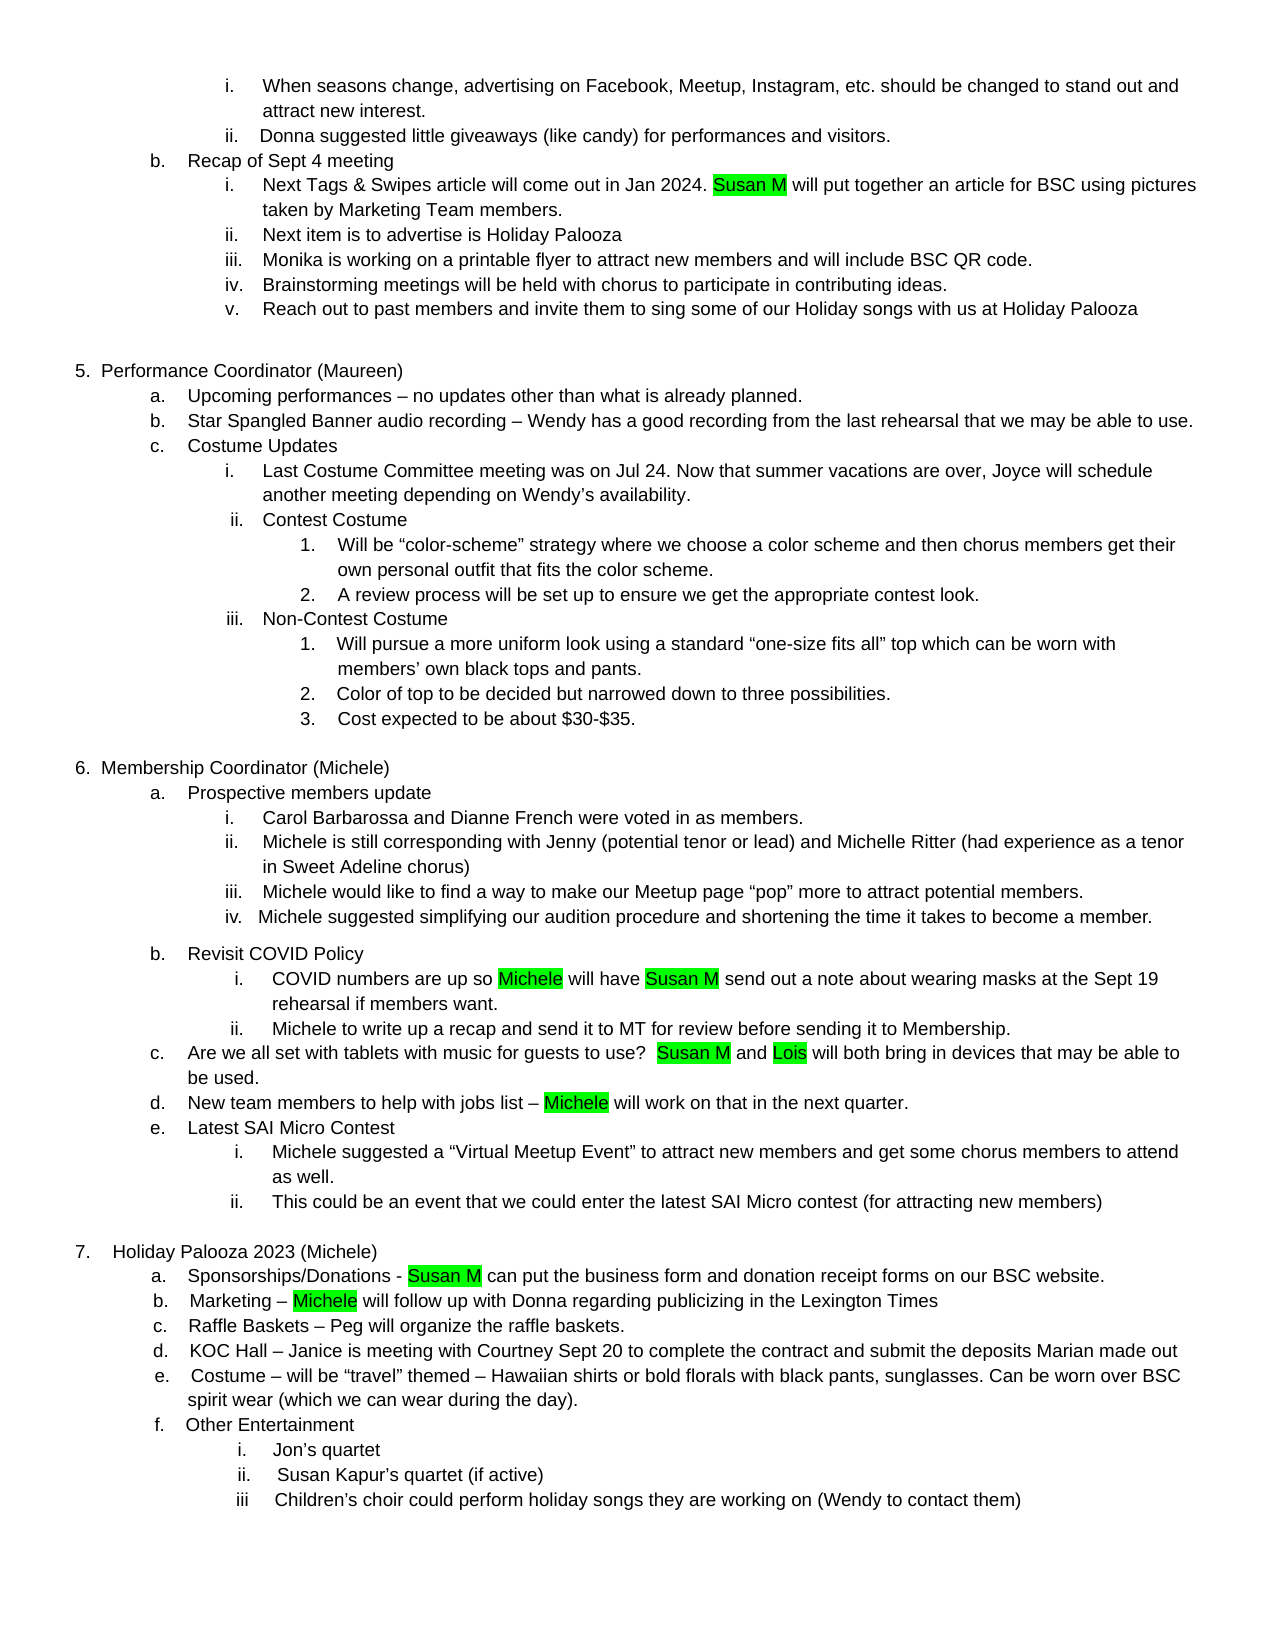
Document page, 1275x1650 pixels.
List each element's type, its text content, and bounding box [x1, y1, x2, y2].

list Are we all set with tablets with music for guests to use? Susan M and Lois will both bring in devices that may be able to be used. [150, 1042, 1200, 1088]
list New team members to help with jobs list – Michele will work on that in the next quarter. [609, 1092, 1200, 1113]
list Michele to write up a recap and send it to MT for review before sending it to Membership. [244, 1017, 1200, 1039]
list Reach out to past members and invite them to sing some of our Holiday songs with us at Holiday Palooza [225, 298, 1200, 320]
list Upcoming performances – no updates other than what is already planned. [150, 385, 1200, 407]
list i. Jon’s quartet [66, 1439, 1200, 1460]
list Non-Contest Costume [244, 608, 1200, 630]
list Contest Costume [244, 509, 1200, 531]
list Latest SAI Micro Contest [150, 1116, 1200, 1138]
list Michele would like to find a way to make our Meetup page “pop” more to attract potential members. [225, 881, 1200, 902]
list Next Tags & Swipes article will come out in Jan 2024. Susan M will put together an article for BSC using pictures taken by Marketing Team members. [225, 174, 1200, 221]
list Next item is to advertise is Holiday Palooza [225, 224, 1200, 245]
list Last Costume Committee meeting was on Jul 24. Now that summer vacations are over, Joyce will schedule another meeting depending on Wendy’s availability. [225, 459, 1200, 506]
list Carol Barbarossa and Dianne French were voted in as members. [225, 806, 1200, 828]
list This could be an event that we could enter the latest SAI Micro contest (for attracting new members) [244, 1191, 1200, 1212]
list ii. Susan Kapur’s quartet (if active) [66, 1463, 1200, 1485]
list When seasons change, advertising on Facebook, Meetup, Instagram, etc. should be changed to stand out and attract new interest. [225, 75, 1200, 121]
list 1. Will pursue a more uniform look using a standard “one-size fits all” top which can be worn with members’ own black tops and pants. [300, 633, 1200, 679]
list New team members to help with jobs list – Michele will work on that in the next quarter. [150, 1092, 544, 1113]
list ii. Donna suggested little giveaways (like candy) for performances and visitors. [225, 124, 1200, 146]
text iii Children’s choir could perform holiday songs they are working on (Wendy to contact them) [75, 1488, 1200, 1510]
list 6. Membership Coordinator (Michele) [75, 757, 1200, 778]
list Brainstorming meetings will be held with chorus to participate in contributing ideas. [225, 273, 1200, 295]
list Holiday Palooza 2023 (Michele) [75, 1240, 1200, 1262]
list Costume Updates [150, 434, 1200, 456]
list d. KOC Hall – Janice is meeting with Courtney Sept 20 to complete the contract and submit the deposits Marian made out [75, 1339, 1200, 1361]
list A review process will be set up to ensure we get the appropriate contest look. [300, 583, 1200, 605]
list Recap of Sept 4 meeting [150, 149, 1200, 171]
text 5. Performance Coordinator (Maureen) [75, 360, 1200, 382]
list Michele suggested a “Virtual Meetup Event” to attract new members and get some chorus members to attend as well. [244, 1141, 1200, 1188]
list f. Other Entertainment [66, 1414, 1200, 1436]
list Will be “color-scheme” strategy where we choose a color scheme and then chorus members get their own personal outfit that fits the color scheme. [300, 534, 1200, 580]
list Star Spangled Banner audio recording – Wendy has a good recording from the last rehearsal that we may be able to use. [150, 410, 1200, 431]
list b. Marketing – Michele will follow up with Donna regarding publicizing in the Lexington Times [357, 1290, 1200, 1312]
list a. Sponsorships/Donations - Susan M can put the business form and donation receipt forms on our BSC website. [482, 1265, 1200, 1287]
list Prospective members update [150, 782, 1200, 803]
text iv. Michele suggested simplifying our audition procedure and shortening the time it takes to become a member. [225, 906, 1200, 927]
list Revisit COVID Policy [150, 943, 1200, 964]
list Cost expected to be about $30-$35. [300, 707, 1200, 729]
list a. Sponsorships/Donations - Susan M can put the business form and donation receipt forms on our BSC website. [112, 1265, 408, 1287]
list e. Costume – will be “travel” themed – Hawaiian shirts or bold florals with black pants, sunglasses. Can be worn over BSC spirit wear (which we can wear during the day). [66, 1364, 1200, 1411]
list Monika is working on a printable flyer to attract new members and will include BSC QR code. [225, 248, 1200, 270]
list COVID numbers are up so Michele will have Susan M send out a note about wearing masks at the Sept 19 rehearsal if members want. [244, 968, 1200, 1014]
list c. Raffle Baskets – Peg will organize the raffle baskets. [75, 1315, 1200, 1336]
list Michele is still corresponding with Jenny (potential tenor or lead) and Michelle Ritter (had experience as a tenor in Sweet Adeline chorus) [225, 831, 1200, 878]
list 2. Color of top to be decided but narrowed down to three possibilities. [300, 682, 1200, 704]
